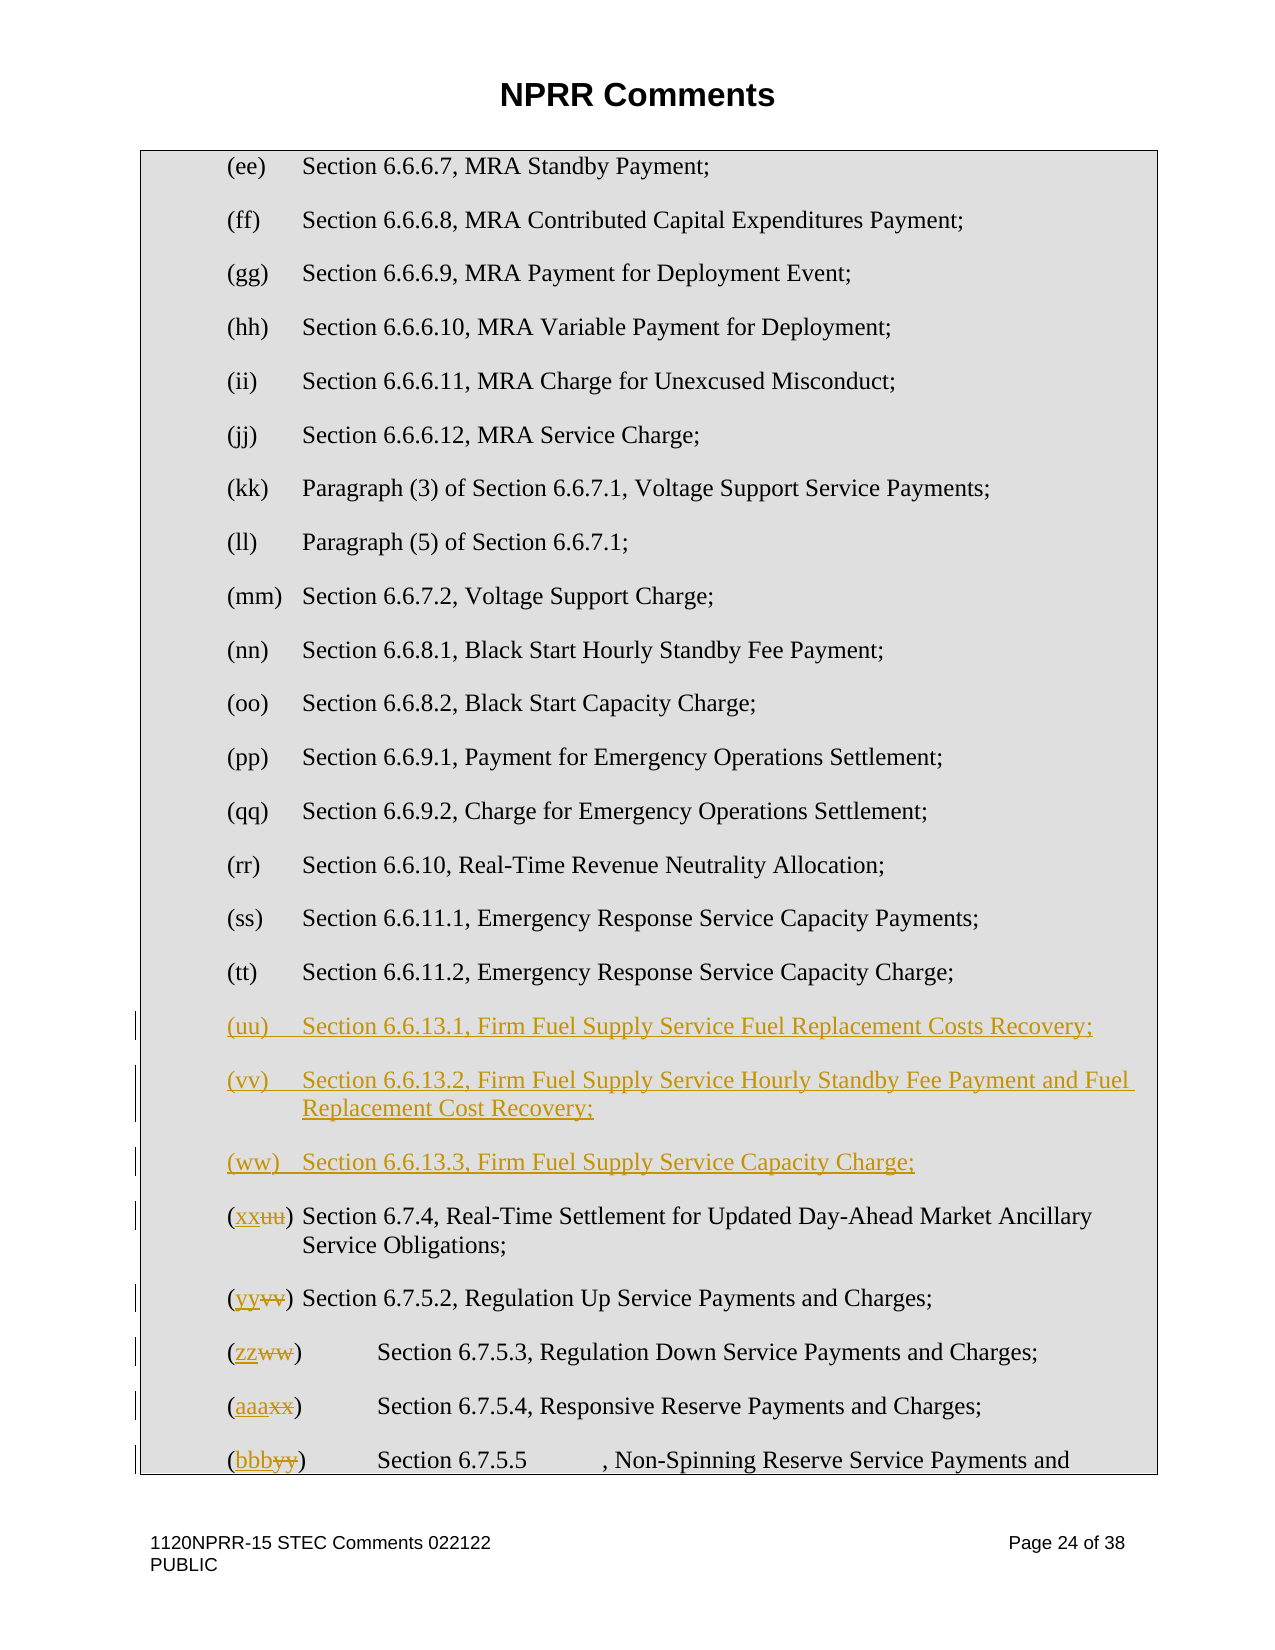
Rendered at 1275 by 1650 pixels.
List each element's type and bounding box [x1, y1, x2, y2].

table_header [141, 151, 1157, 1473]
